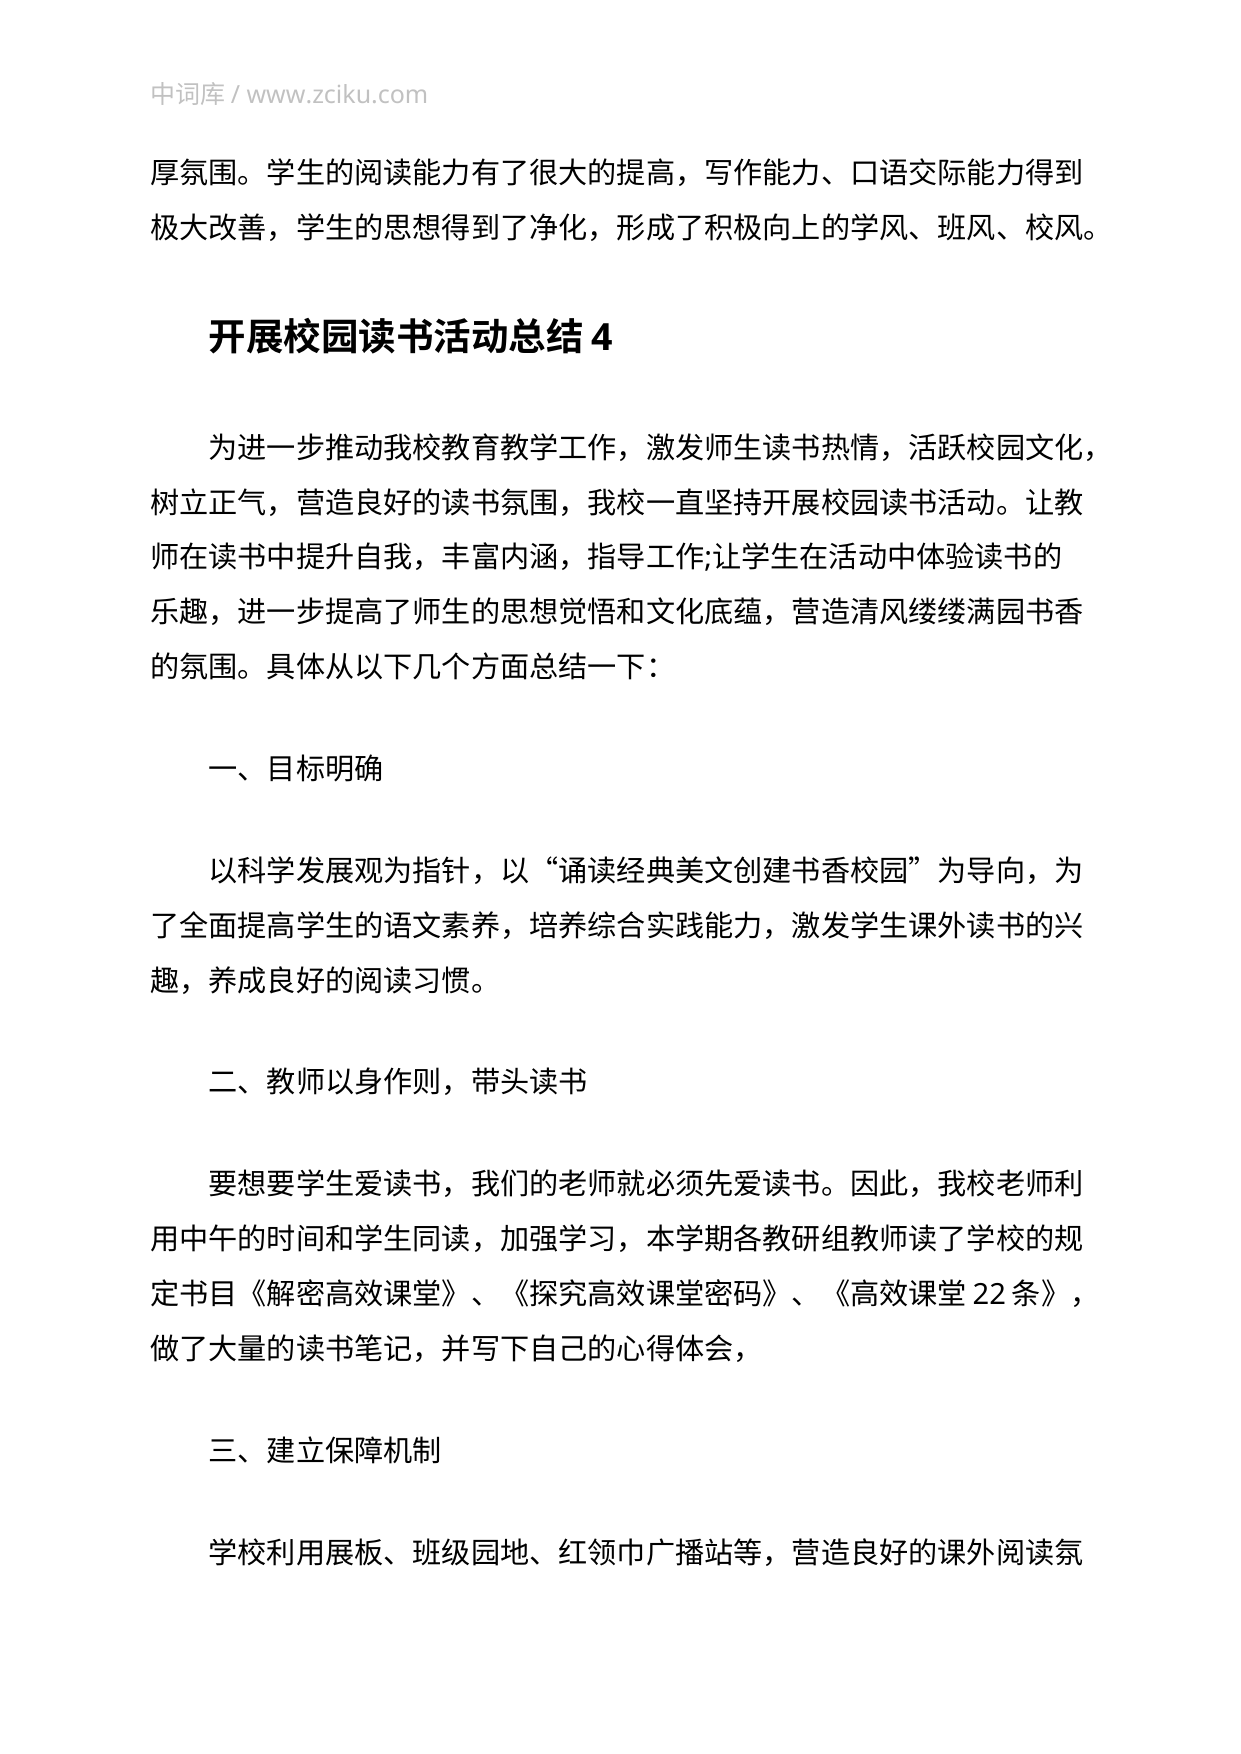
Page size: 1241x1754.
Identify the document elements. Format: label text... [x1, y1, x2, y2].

text 二、教师以身作则，带头读书 [150, 1059, 1090, 1101]
text 为进一步推动我校教育教学工作，激发师生读书热情，活跃校园文化，树立正气，营造良好的读书氛围，我校一直坚持开展校园读书活动。让教师在读书中提升自我，丰富内涵，指导工作;让学生在活动中体验读书的乐趣，进一步提高了师生的思想觉悟和文化底蕴，营造清风缕缕满园书香的氛围。具体从以下几个方面总结一下： [150, 424, 1090, 686]
text 一、目标明确 [150, 746, 1090, 788]
text 以科学发展观为指针，以“诵读经典美文创建书香校园”为导向，为了全面提高学生的语文素养，培养综合实践能力，激发学生课外读书的兴趣，养成良好的阅读习惯。 [150, 847, 1090, 999]
text 三、建立保障机制 [150, 1427, 1090, 1470]
text 开展校园读书活动总结4 [150, 307, 1090, 361]
text 要想要学生爱读书，我们的老师就必须先爱读书。因此，我校老师利用中午的时间和学生同读，加强学习，本学期各教研组教师读了学校的规定书目《解密高效课堂》、《探究高效课堂密码》、《高效课堂22条》，做了大量的读书笔记，并写下自己的心得体会， [150, 1161, 1090, 1368]
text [150, 150, 1090, 247]
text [150, 1529, 1090, 1571]
